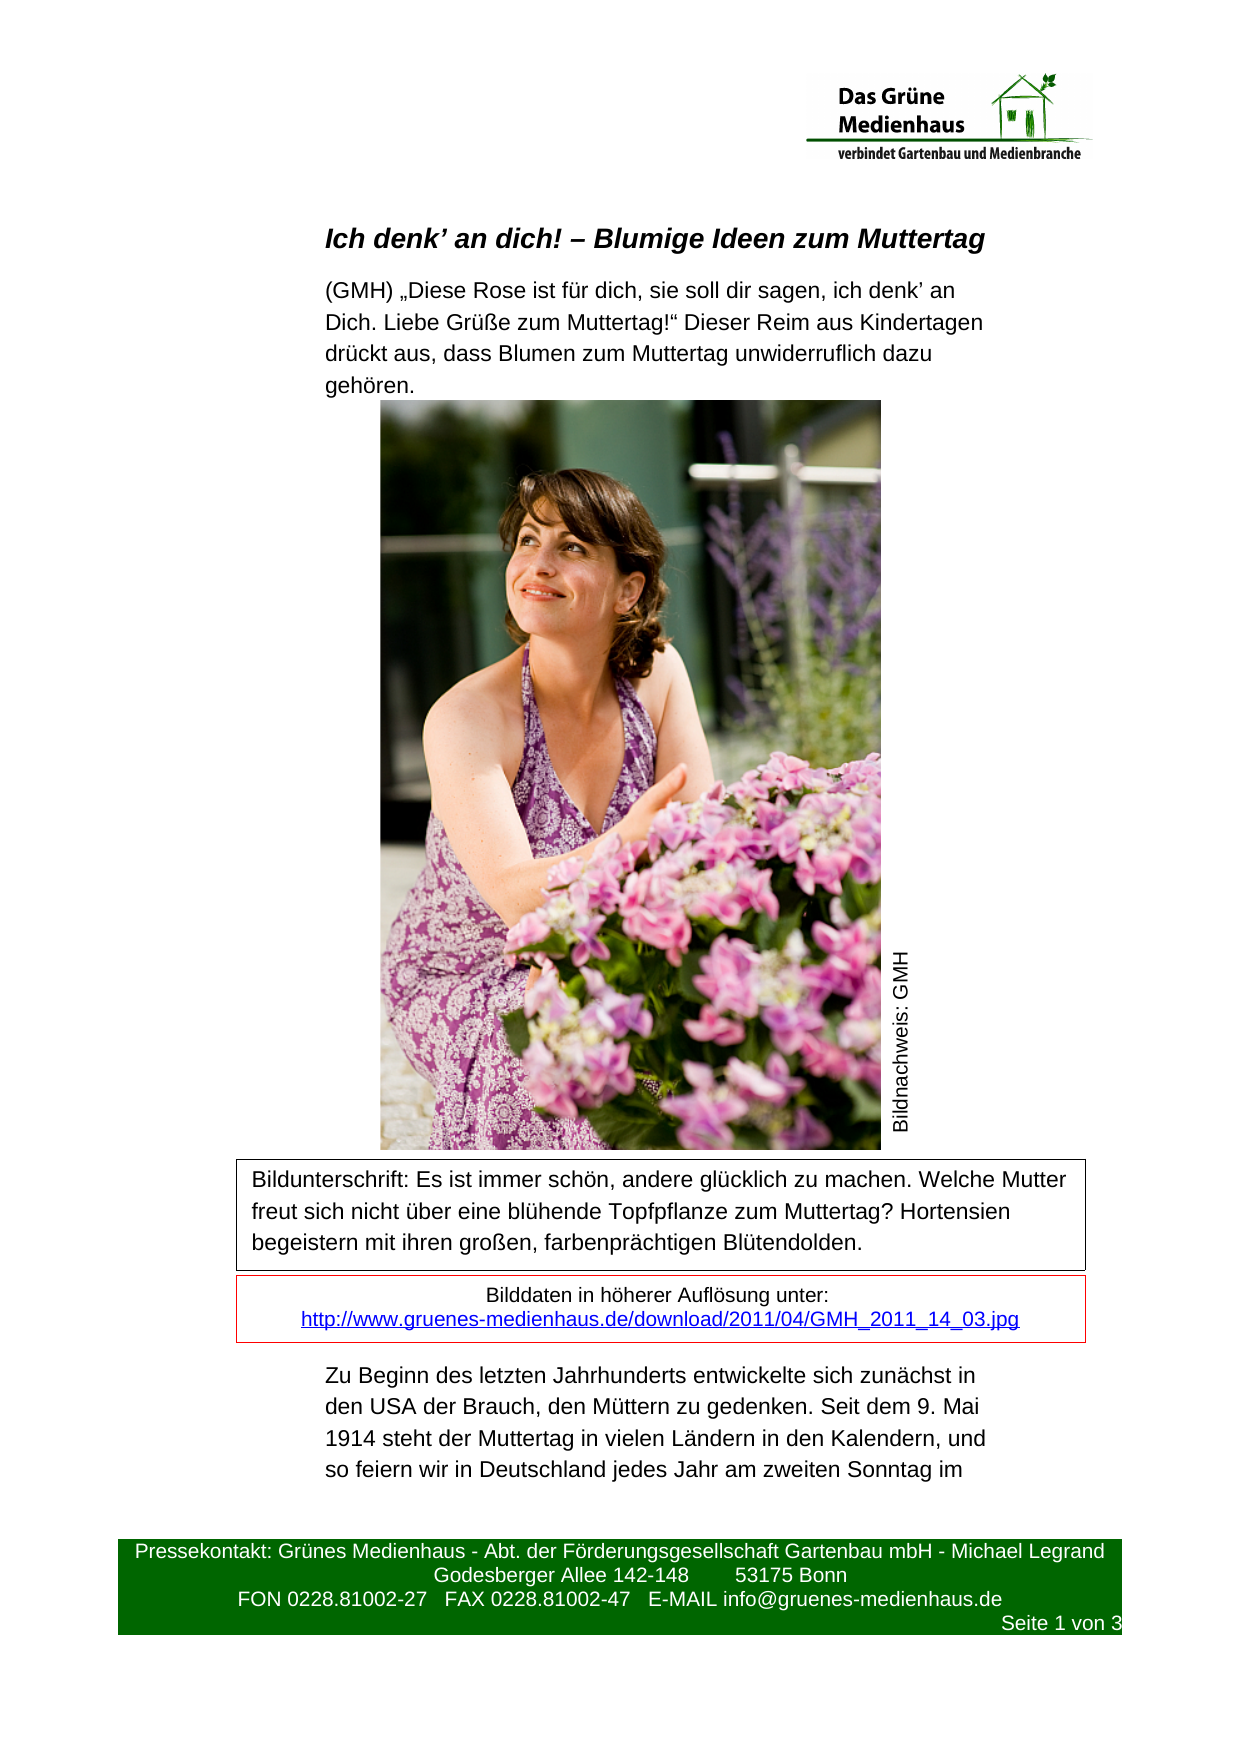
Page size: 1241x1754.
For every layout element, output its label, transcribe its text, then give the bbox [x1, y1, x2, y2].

text Ich denk’ an dich! – Blumige Ideen zum Muttertag [325, 222, 1004, 254]
picture [806, 73, 1093, 159]
text (GMH) „Diese Rose ist für dich, sie soll dir sagen, ich denk’ an Dich. Liebe Grüße zum Muttertag!“ Dieser Reim aus Kindertagen drückt aus, dass Blumen zum Muttertag unwiderruflich dazu gehören. [325, 277, 1004, 398]
picture [380, 400, 881, 1150]
